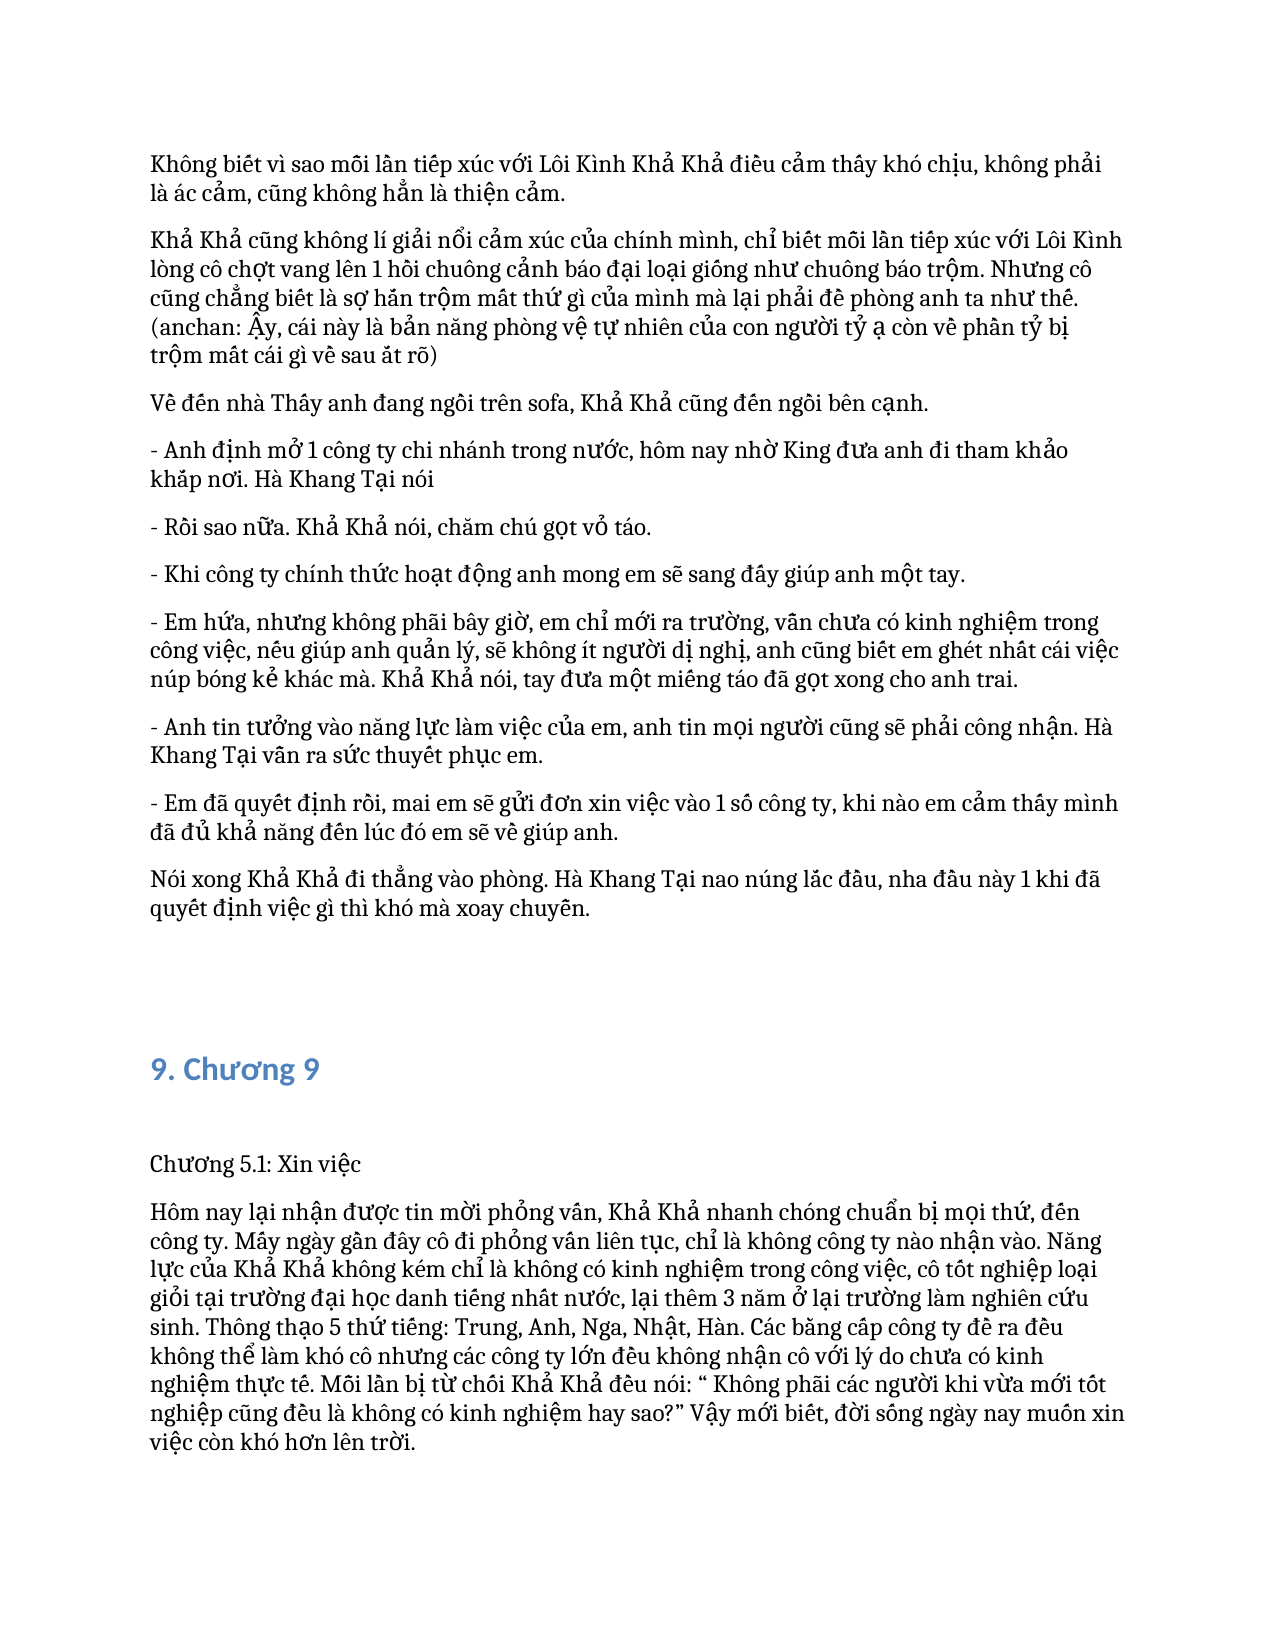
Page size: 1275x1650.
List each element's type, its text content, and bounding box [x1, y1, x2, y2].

text - Em đã quyết định rồi, mai em sẽ gửi đơn xin việc vào 1 số công ty, khi nào em cảm thấy mình đã đủ khả năng đến lúc đó em sẽ về giúp anh. [150, 789, 1125, 846]
subtitle 9. Chương 9 [150, 1048, 1125, 1089]
text Chương 5.1: Xin việc [150, 1093, 1125, 1179]
text Không biết vì sao mỗi lần tiếp xúc với Lôi Kình Khả Khả điều cảm thấy khó chịu, không phải là ác cảm, cũng không hẳn là thiện cảm. [150, 150, 1125, 207]
text - Khi công ty chính thức hoạt động anh mong em sẽ sang đấy giúp anh một tay. [150, 560, 1125, 589]
text Hôm nay lại nhận được tin mời phỏng vấn, Khả Khả nhanh chóng chuẩn bị mọi thứ, đến công ty. Mấy ngày gần đây cô đi phỏng vấn liên tục, chỉ là không công ty nào nhận vào. Năng lực của Khả Khả không kém chỉ là không có kinh nghiệm trong công việc, cô tốt nghiệp loại giỏi tại trường đại học danh tiếng nhất nước, lại thêm 3 năm ở lại trường làm nghiên cứu sinh. Thông thạo 5 thứ tiếng: Trung, Anh, Nga, Nhật, Hàn. Các bằng cấp công ty đề ra đều không thể làm khó cô nhưng các công ty lớn đều không nhận cô với lý do chưa có kinh nghiệm thực tế. Mỗi lần bị từ chối Khả Khả đều nói: “ Không phãi các người khi vừa mới tốt nghiệp cũng đều là không có kinh nghiệm hay sao?” Vậy mới biết, đời sống ngày nay muốn xin việc còn khó hơn lên trời. [150, 1198, 1125, 1457]
text Khả Khả cũng không lí giải nổi cảm xúc của chính mình, chỉ biết mỗi lần tiếp xúc với Lôi Kình lòng cô chợt vang lên 1 hồi chuông cảnh báo đại loại giống như chuông báo trộm. Nhưng cô cũng chẳng biết là sợ hắn trộm mất thứ gì của mình mà lại phải đề phòng anh ta như thế. (anchan: Ậy, cái này là bản năng phòng vệ tự nhiên của con người tỷ ạ còn về phần tỷ bị trộm mất cái gì về sau ắt rõ) [150, 226, 1125, 370]
text Về đến nhà Thấy anh đang ngồi trên sofa, Khả Khả cũng đến ngồi bên cạnh. [150, 389, 1125, 417]
text - Anh tin tưởng vào năng lực làm việc của em, anh tin mọi người cũng sẽ phải công nhận. Hà Khang Tại vẫn ra sức thuyết phục em. [150, 712, 1125, 770]
text - Anh định mở 1 công ty chi nhánh trong nước, hôm nay nhờ King đưa anh đi tham khảo khắp nơi. Hà Khang Tại nói [150, 436, 1125, 494]
text Nói xong Khả Khả đi thẳng vào phòng. Hà Khang Tại nao núng lắc đầu, nha đầu này 1 khi đã quyết định việc gì thì khó mà xoay chuyễn. [150, 865, 1125, 922]
text - Em hứa, nhưng không phãi bây giờ, em chỉ mới ra trường, vẫn chưa có kinh nghiệm trong công việc, nếu giúp anh quản lý, sẽ không ít người dị nghị, anh cũng biết em ghét nhất cái việc núp bóng kẻ khác mà. Khả Khả nói, tay đưa một miếng táo đã gọt xong cho anh trai. [150, 607, 1125, 694]
text - Rồi sao nữa. Khả Khả nói, chăm chú gọt vỏ táo. [150, 512, 1125, 541]
